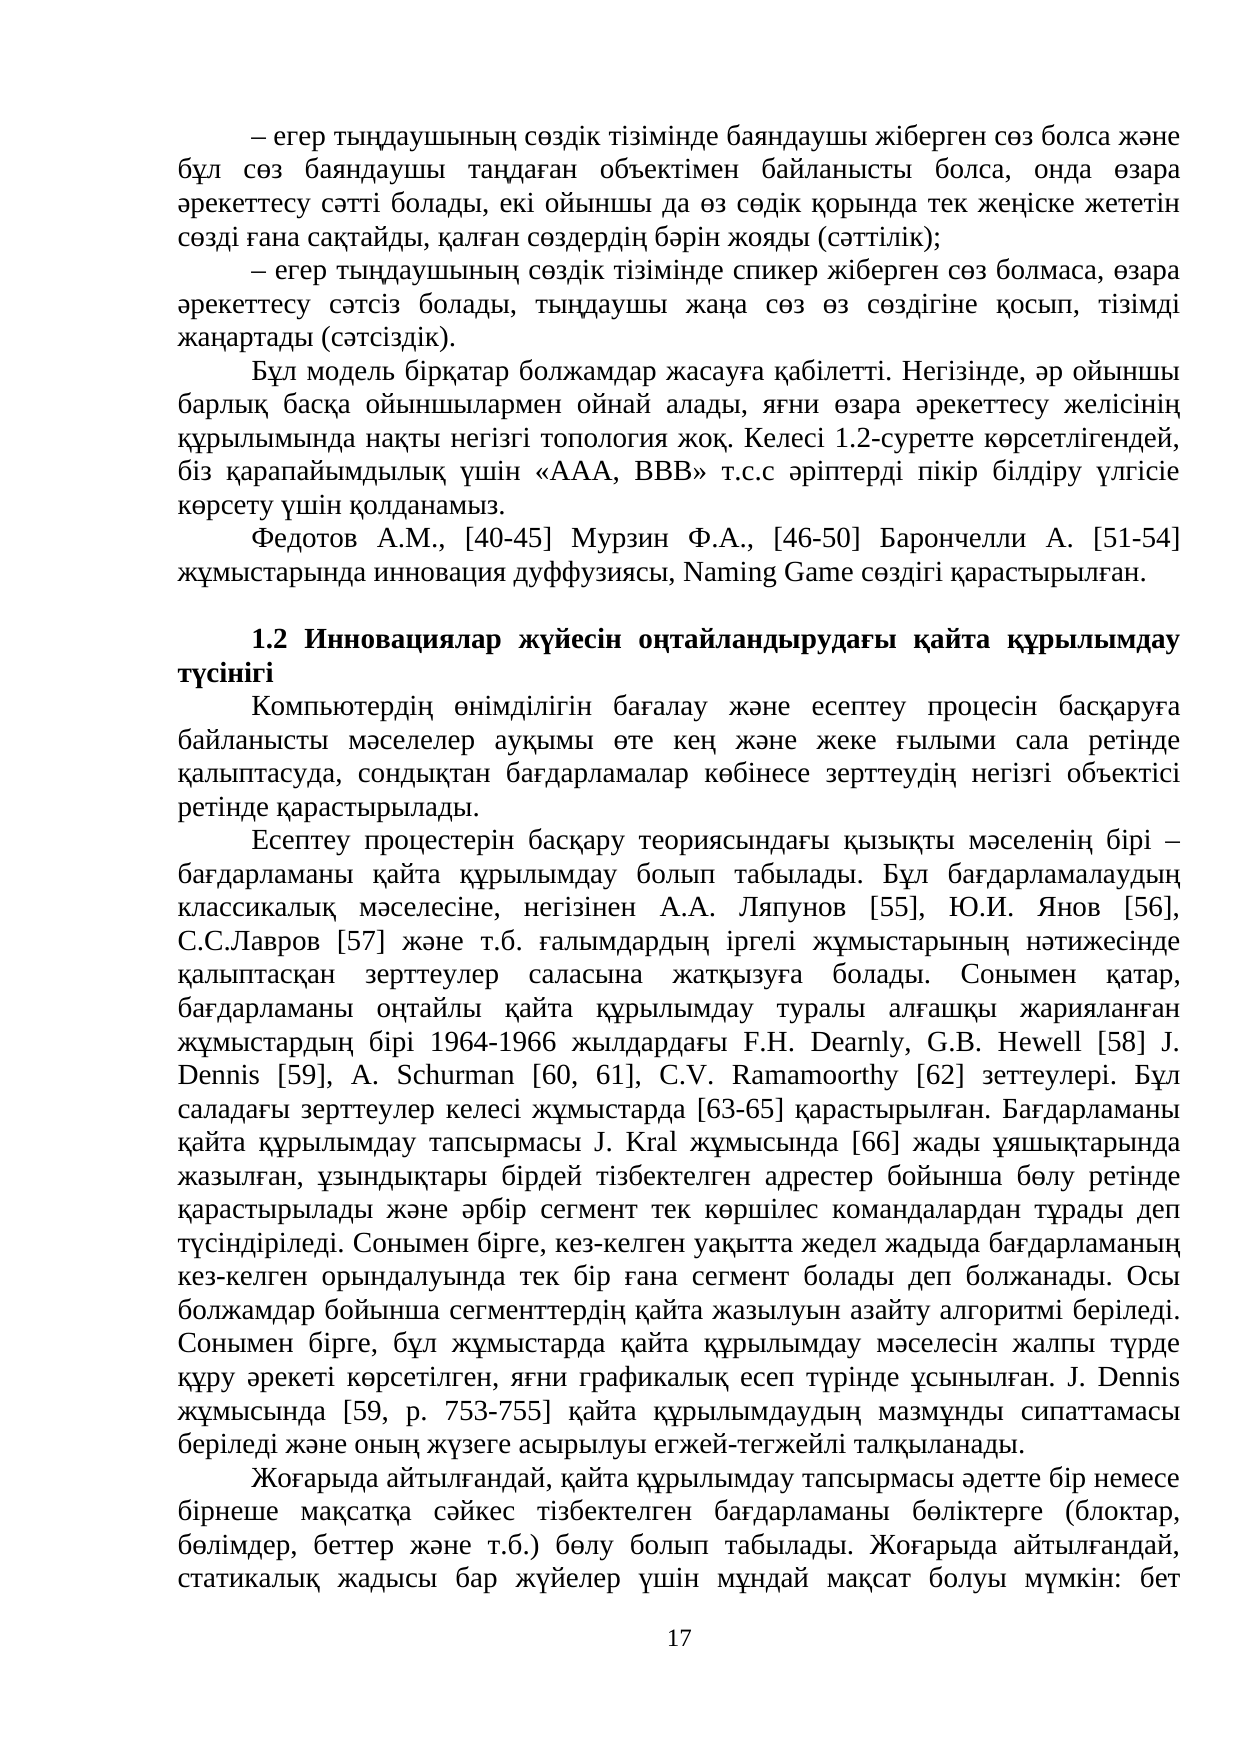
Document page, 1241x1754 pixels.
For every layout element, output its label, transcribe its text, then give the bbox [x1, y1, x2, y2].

text Компьютердің өнімділігін бағалау және есептеу процесін басқаруға байланысты мәселелер ауқымы өте кең және жеке ғылыми сала ретінде қалыптасуда, сондықтан бағдарламалар көбінесе зерттеудің негізгі объектісі ретінде қарастырылады. [177, 688, 1181, 822]
text – егер тыңдаушының сөздік тізімінде баяндаушы жіберген сөз болса және бұл сөз баяндаушы таңдаған объектімен байланысты болса, онда өзара әрекеттесу сәтті болады, екі ойыншы да өз сөдік қорында тек жеңіске жететін сөзді ғана сақтайды, қалған сөздердің бәрін жояды (сәттілік); [177, 118, 1181, 252]
text Федотов А.М., [40-45] Мурзин Ф.А., [46-50] Барончелли А. [51-54] жұмыстарында инновация дуффузиясы, Naming Game сөздігі қарастырылған. [177, 521, 1181, 588]
text Есептеу процестерін басқару теориясындағы қызықты мәселенің бірі – бағдарламаны қайта құрылымдау болып табылады. Бұл бағдарламалаудың классикалық мәселесіне, негізінен А.А. Ляпунов [55], Ю.И. Янов [56], С.С.Лавров [57] және т.б. ғалымдардың іргелі жұмыстарының нәтижесінде қалыптасқан зерттеулер саласына жатқызуға болады. Сонымен қатар, бағдарламаны оңтайлы қайта құрылымдау туралы алғашқы жарияланған жұмыстардың бірі 1964-1966 жылдардағы F.H. Dearnly, G.B. Hewell [58] J. Dennis [59], A. Schurman [60, 61], C.V. Ramamoorthy [62] зеттеулері. Бұл саладағы зерттеулер келесі жұмыстарда [63-65] қарастырылған. Бағдарламаны қайта құрылымдау тапсырмасы J. Kral жұмысында [66] жады ұяшықтарында жазылған, ұзындықтары бірдей тізбектелген адрестер бойынша бөлу ретінде қарастырылады және әрбір сегмент тек көршілес командалардан тұрады деп түсіндіріледі. Сонымен бірге, кез-келген уақытта жедел жадыда бағдарламаның кез-келген орындалуында тек бір ғана сегмент болады деп болжанады. Осы болжамдар бойынша сегменттердің қайта жазылуын азайту алгоритмі беріледі. Сонымен бірге, бұл жұмыстарда қайта құрылымдау мәселесін жалпы түрде құру әрекеті көрсетілген, яғни графикалық есеп түрінде ұсынылған. J. Dennis жұмысында [59, р. 753-755] қайта құрылымдаудың мазмұнды сипаттамасы беріледі және оның жүзеге асырылуы егжей-тегжейлі талқыланады. [177, 822, 1181, 1460]
text Бұл модель бірқатар болжамдар жасауға қабілетті. Негізінде, әр ойыншы барлық басқа ойыншылармен ойнай алады, яғни өзара әрекеттесу желісінің құрылымында нақты негізгі топология жоқ. Келесі 1.2-суретте көрсетлігендей, біз қарапайымдылық үшін «AAA, BBB» т.с.с әріптерді пікір білдіру үлгісіе көрсету үшін қолданамыз. [177, 353, 1181, 521]
text – егер тыңдаушының сөздік тізімінде спикер жіберген сөз болмаса, өзара әрекеттесу сәтсіз болады, тыңдаушы жаңа сөз өз сөздігіне қосып, тізімді жаңартады (сәтсіздік). [177, 252, 1181, 353]
text 1.2 Инновациялар жүйесін оңтайландырудағы қайта құрылымдау түсінігі [177, 621, 1181, 688]
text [177, 1460, 1181, 1594]
